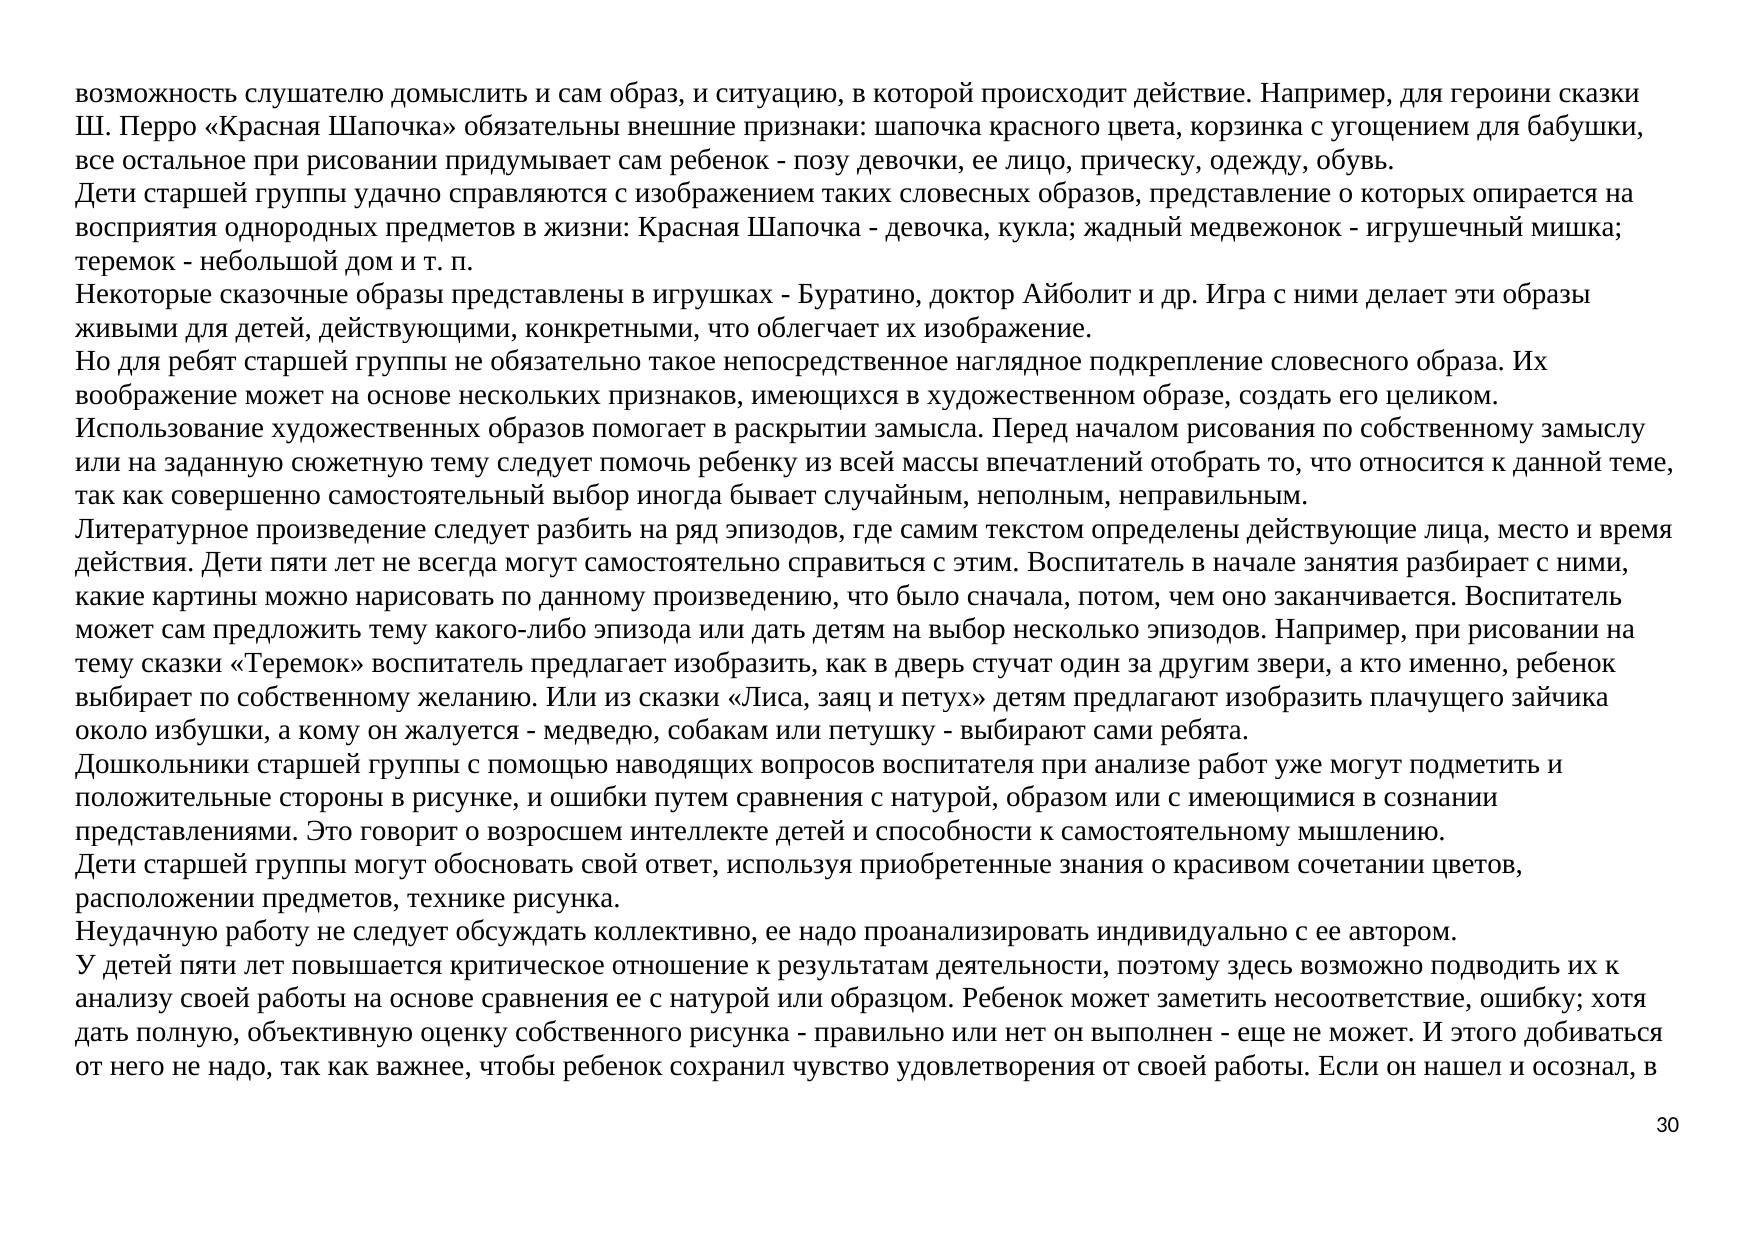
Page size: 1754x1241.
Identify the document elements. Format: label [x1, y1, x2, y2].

text [75, 75, 1679, 1081]
